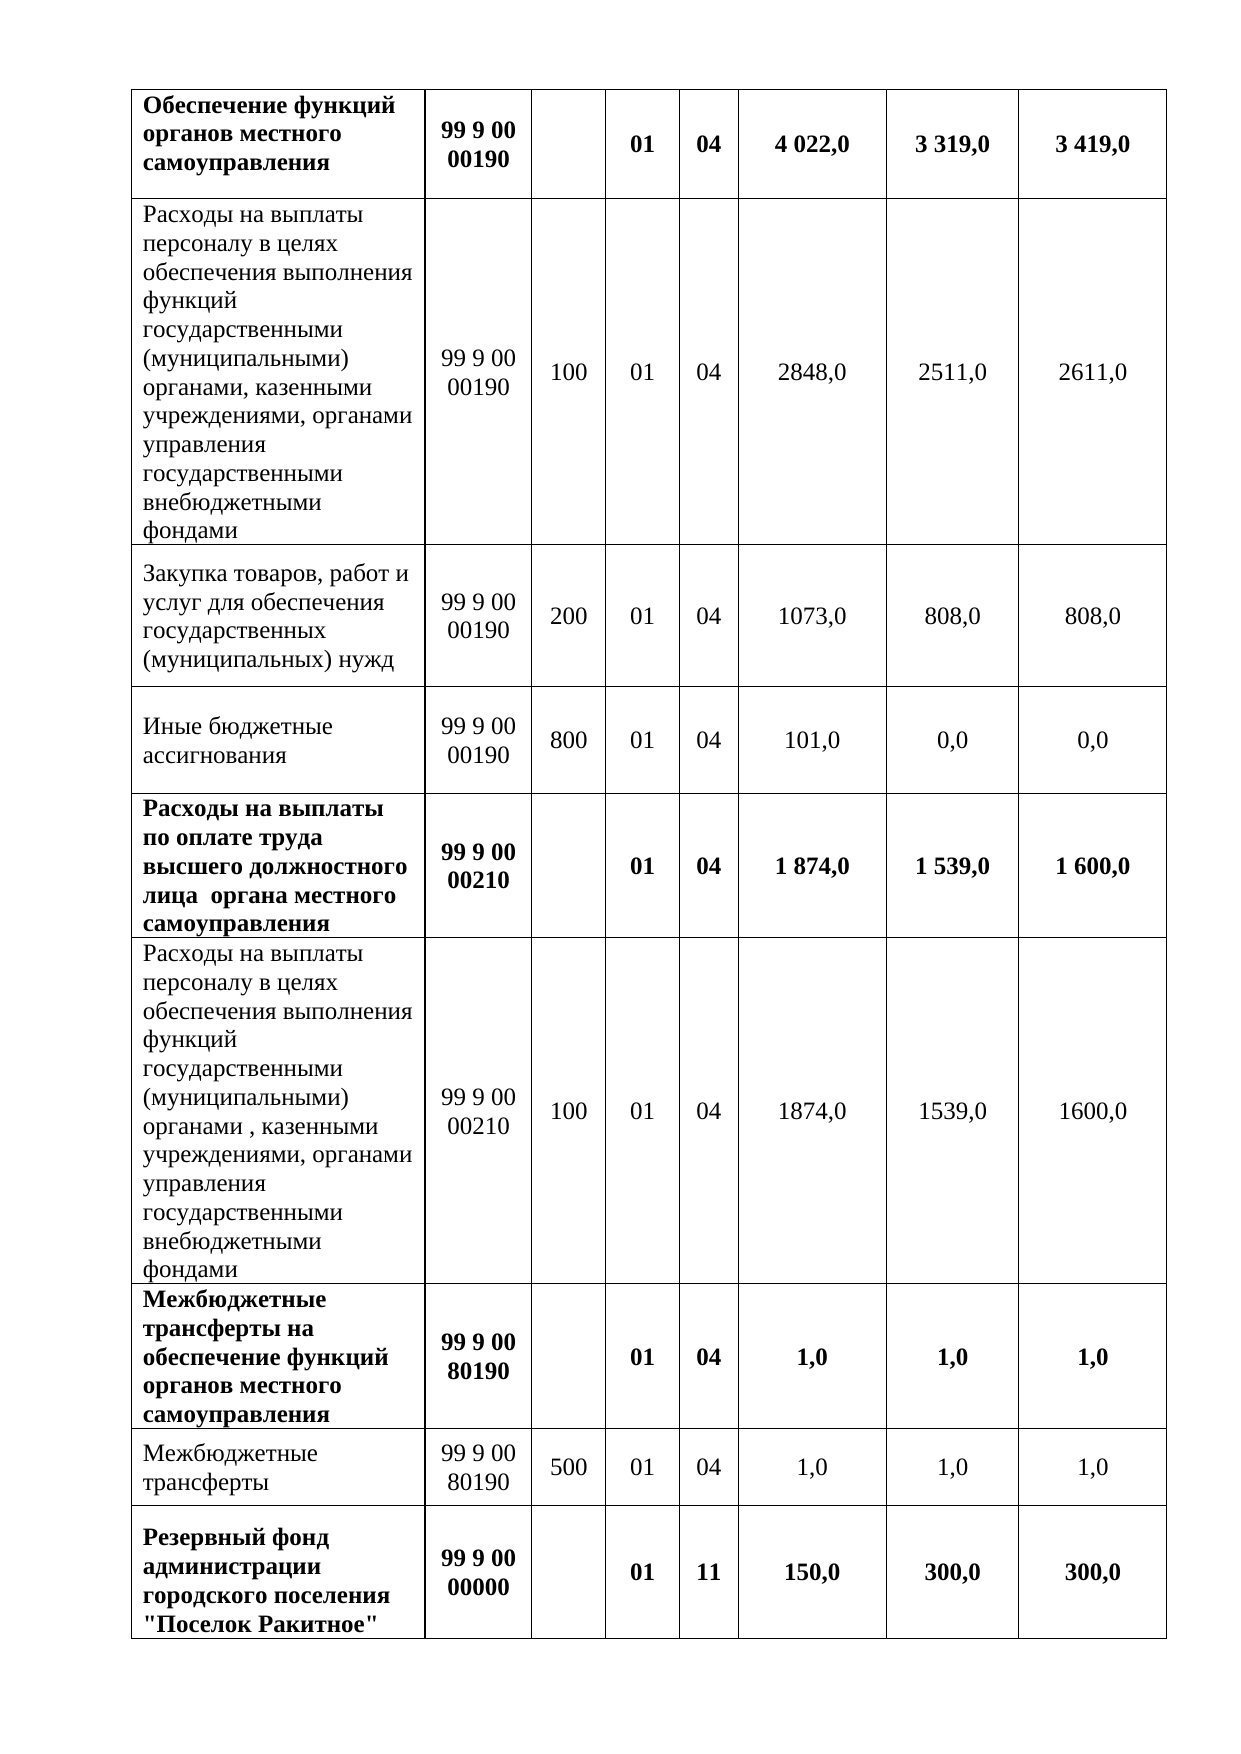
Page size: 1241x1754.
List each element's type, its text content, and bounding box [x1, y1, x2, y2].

table_cell 04 [680, 545, 738, 686]
table_cell 1 539,0 [887, 794, 1018, 937]
table_cell 1600,0 [1019, 938, 1166, 1283]
table_cell 101,0 [739, 687, 886, 792]
table_cell 1,0 [887, 1284, 1018, 1428]
table_cell 1,0 [1019, 1284, 1166, 1428]
table_cell 01 [606, 938, 679, 1283]
table_cell 2511,0 [887, 199, 1018, 544]
table_cell [532, 1506, 605, 1637]
table_cell 300,0 [1019, 1506, 1166, 1637]
table_cell Расходы на выплаты по оплате труда высшего должностного лица органа местного самоуправления [132, 794, 424, 937]
table_cell 01 [606, 1284, 679, 1428]
table_cell Межбюджетные трансферты [132, 1429, 424, 1505]
table_cell [532, 794, 605, 937]
table_cell 99 9 00 80190 [426, 1429, 531, 1505]
table_cell Закупка товаров, работ и услуг для обеспечения государственных (муниципальных) нужд [132, 545, 424, 686]
table_cell 99 9 00 00000 [426, 1506, 531, 1637]
table_cell 01 [606, 687, 679, 792]
table_cell 808,0 [887, 545, 1018, 686]
table_cell 04 [680, 90, 738, 198]
table_cell Резервный фонд администрации городского поселения "Поселок Ракитное" [132, 1506, 424, 1637]
table_cell 04 [680, 938, 738, 1283]
table_cell 01 [606, 794, 679, 937]
table_cell 300,0 [887, 1506, 1018, 1637]
table_cell 99 9 00 00210 [426, 938, 531, 1283]
table_cell 1,0 [887, 1429, 1018, 1505]
table_cell 99 9 00 00190 [426, 199, 531, 544]
table_cell 1539,0 [887, 938, 1018, 1283]
table_cell 99 9 00 00190 [426, 90, 531, 198]
table_cell 1,0 [739, 1284, 886, 1428]
table_cell 100 [532, 199, 605, 544]
table_cell 100 [532, 938, 605, 1283]
table_cell 04 [680, 794, 738, 937]
table_cell 1,0 [739, 1429, 886, 1505]
table_cell 500 [532, 1429, 605, 1505]
table_cell 808,0 [1019, 545, 1166, 686]
table_cell 2848,0 [739, 199, 886, 544]
table_cell 11 [680, 1506, 738, 1637]
table_cell 200 [532, 545, 605, 686]
table_cell 1,0 [1019, 1429, 1166, 1505]
table_cell 800 [532, 687, 605, 792]
table_cell 0,0 [887, 687, 1018, 792]
table_cell 01 [606, 545, 679, 686]
table_cell 99 9 00 00190 [426, 687, 531, 792]
table_cell 1 874,0 [739, 794, 886, 937]
table_cell 1073,0 [739, 545, 886, 686]
table_cell 3 419,0 [1019, 90, 1166, 198]
table_cell 1874,0 [739, 938, 886, 1283]
table_cell 01 [606, 1506, 679, 1637]
table_cell 01 [606, 90, 679, 198]
table_cell 04 [680, 199, 738, 544]
table_cell 1 600,0 [1019, 794, 1166, 937]
table_cell 4 022,0 [739, 90, 886, 198]
table_cell Межбюджетные трансферты на обеспечение функций органов местного самоуправления [132, 1284, 424, 1428]
table_cell 01 [606, 199, 679, 544]
table_cell [532, 90, 605, 198]
table_cell 150,0 [739, 1506, 886, 1637]
table_cell 04 [680, 1429, 738, 1505]
table_cell Обеспечение функций органов местного самоуправления [132, 90, 424, 198]
table_cell [532, 1284, 605, 1428]
table_cell 2611,0 [1019, 199, 1166, 544]
table_cell 04 [680, 687, 738, 792]
table_cell 99 9 00 80190 [426, 1284, 531, 1428]
table_cell Иные бюджетные ассигнования [132, 687, 424, 792]
table_cell 99 9 00 00210 [426, 794, 531, 937]
table_cell 01 [606, 1429, 679, 1505]
table_cell 0,0 [1019, 687, 1166, 792]
table_cell 04 [680, 1284, 738, 1428]
table_cell 3 319,0 [887, 90, 1018, 198]
table_cell 99 9 00 00190 [426, 545, 531, 686]
